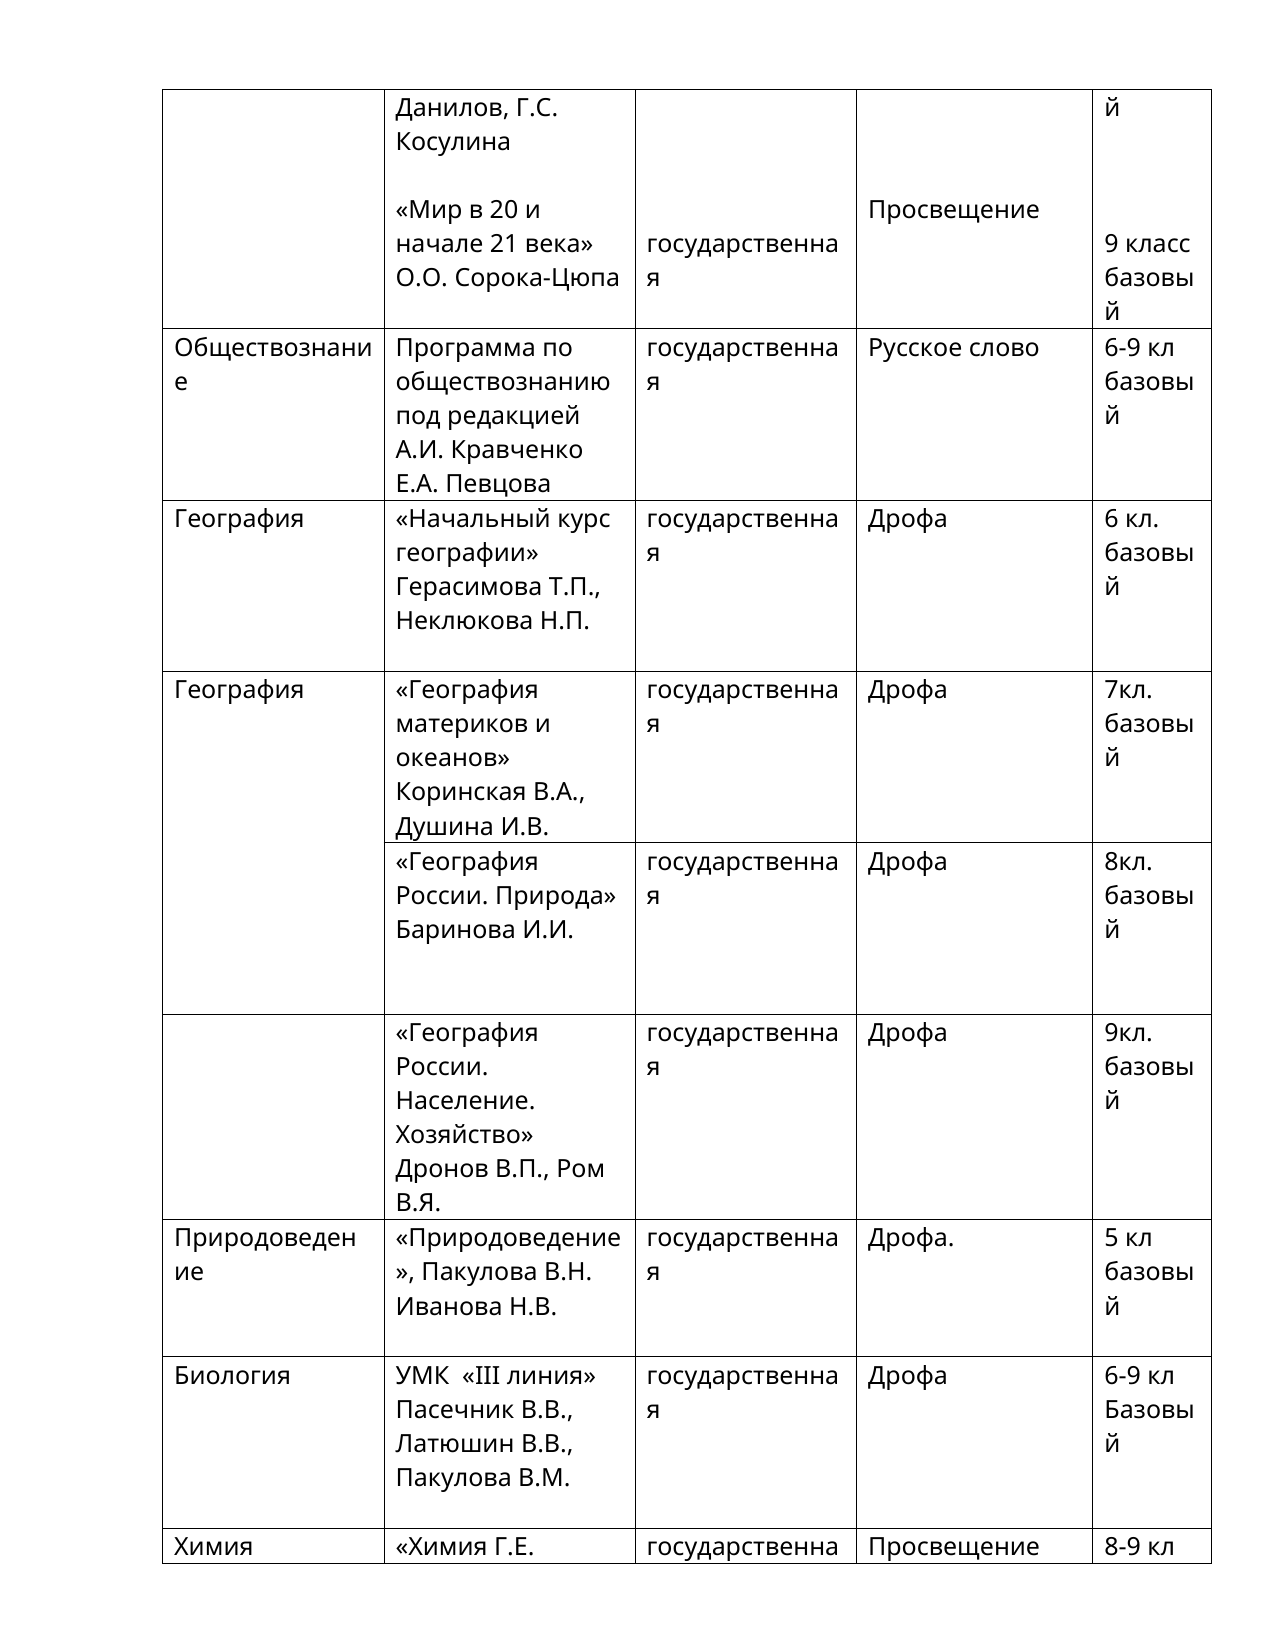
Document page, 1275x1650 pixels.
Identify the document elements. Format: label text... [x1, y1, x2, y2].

table_cell 8кл. базовый [1093, 843, 1211, 1013]
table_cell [636, 90, 856, 328]
table_cell 8-9 кл Базовый [1093, 1529, 1211, 1563]
table_cell государственная [636, 672, 856, 842]
table_cell государственная [636, 843, 856, 1013]
table_cell «География России. Природа» Баринова И.И. [385, 843, 635, 1013]
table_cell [1093, 90, 1211, 328]
table_cell 5 кл базовый [1093, 1220, 1211, 1356]
table_cell Биология [163, 1357, 384, 1528]
table_cell государственная [636, 1357, 856, 1528]
table_cell Дрофа [857, 501, 1092, 671]
table_cell УМК «III линия» Пасечник В.В., Латюшин В.В., Пакулова В.М. [385, 1357, 635, 1528]
table_cell [163, 1015, 384, 1219]
table_cell «Начальный курс географии» Герасимова Т.П., Неклюкова Н.П. [385, 501, 635, 671]
table_cell Дрофа. [857, 1220, 1092, 1356]
table_cell 6 кл. базовый [1093, 501, 1211, 671]
table_cell государственная [636, 329, 856, 499]
table_cell Природоведение [163, 1220, 384, 1356]
table_cell 6-9 кл базовый [1093, 329, 1211, 499]
table_cell «Природоведение», Пакулова В.Н. Иванова Н.В. [385, 1220, 635, 1356]
table_cell География [163, 672, 384, 1013]
table_cell государственная [636, 1015, 856, 1219]
table_cell государственная [636, 1529, 856, 1563]
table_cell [857, 90, 1092, 328]
table_cell Дрофа [857, 1015, 1092, 1219]
table_cell Дрофа [857, 843, 1092, 1013]
table_cell 6-9 кл Базовый [1093, 1357, 1211, 1528]
table_cell Просвещение [857, 1529, 1092, 1563]
table_cell 7кл. базовый [1093, 672, 1211, 842]
table_cell Дрофа [857, 1357, 1092, 1528]
table_cell Русское слово [857, 329, 1092, 499]
table_cell «География материков и океанов» Коринская В.А., Душина И.В. [385, 672, 635, 842]
table_cell Программа по обществознанию под редакцией А.И. Кравченко Е.А. Певцова [385, 329, 635, 499]
table_cell государственная [636, 501, 856, 671]
table_cell Дрофа [857, 672, 1092, 842]
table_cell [385, 90, 635, 328]
table_cell География [163, 501, 384, 671]
table_cell государственная [636, 1220, 856, 1356]
table_cell «География России. Население. Хозяйство» Дронов В.П., Ром В.Я. [385, 1015, 635, 1219]
table_cell Обществознание [163, 329, 384, 499]
table_cell Химия [163, 1529, 384, 1563]
table_cell 9кл. базовый [1093, 1015, 1211, 1219]
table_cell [385, 1529, 635, 1563]
